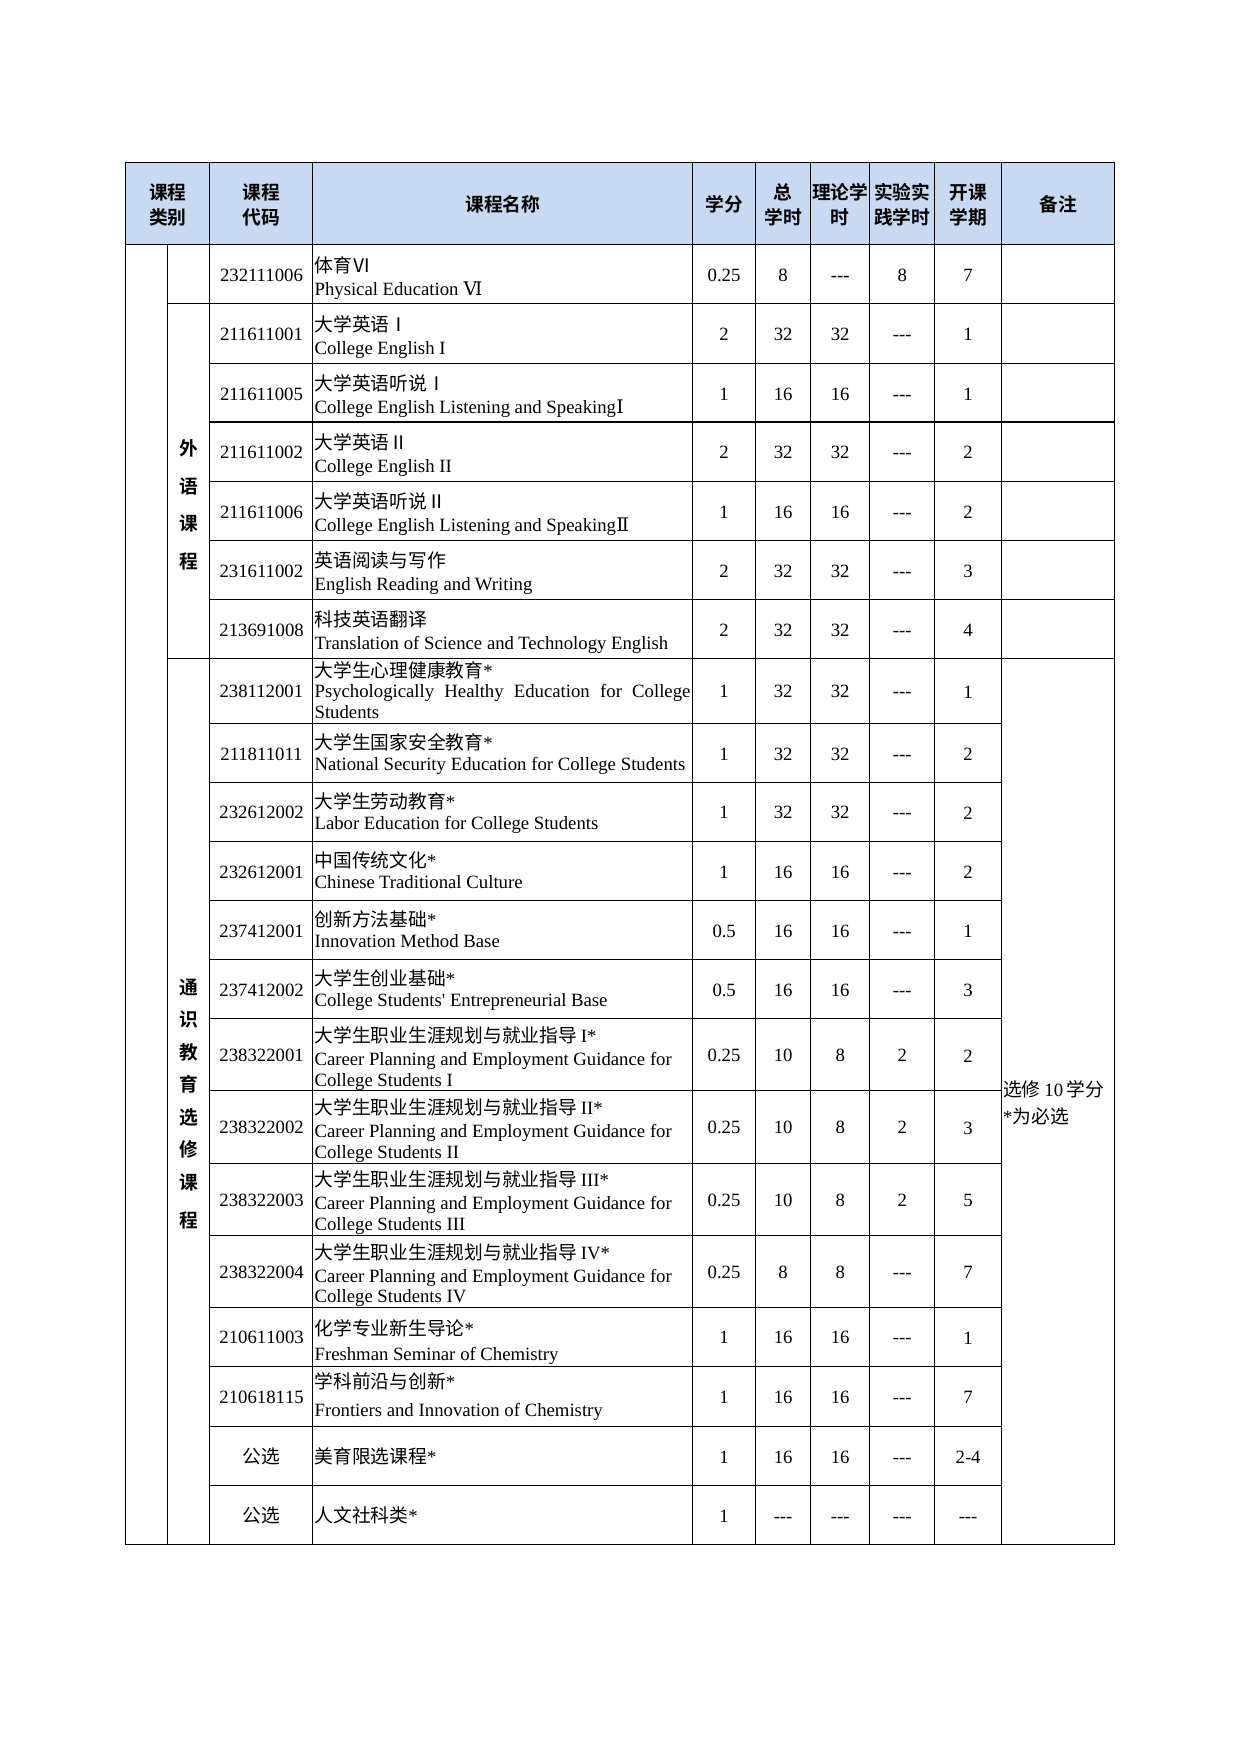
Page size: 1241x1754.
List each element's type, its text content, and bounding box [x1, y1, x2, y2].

table_cell 16 [756, 1427, 810, 1485]
table_cell --- [870, 724, 934, 782]
table_cell 16 [756, 364, 810, 421]
table_cell 2 [935, 842, 1001, 900]
table_cell 232612001 [210, 842, 312, 900]
table_cell 16 [756, 960, 810, 1018]
table_cell --- [870, 364, 934, 421]
table_cell --- [870, 541, 934, 599]
table_cell 5 [935, 1164, 1001, 1235]
table_cell 32 [756, 304, 810, 362]
table_cell 16 [811, 842, 869, 900]
table_cell 211611006 [210, 482, 312, 539]
table_cell 创新方法基础* Innovation Method Base [313, 901, 692, 959]
table_cell 32 [756, 659, 810, 723]
table_cell 8 [811, 1236, 869, 1307]
table_cell [1002, 482, 1114, 539]
table_cell 1 [935, 901, 1001, 959]
table_cell 32 [811, 304, 869, 362]
table_cell 32 [811, 541, 869, 599]
table_cell 16 [811, 1367, 869, 1426]
table_cell 外 语 课 程 [168, 304, 209, 658]
table_cell 3 [935, 541, 1001, 599]
table_cell --- [870, 1427, 934, 1485]
table_cell 210611003 [210, 1308, 312, 1366]
table_cell 238322003 [210, 1164, 312, 1235]
table_cell 1 [693, 842, 755, 900]
table_cell --- [870, 783, 934, 841]
table_cell 32 [811, 423, 869, 481]
table_cell 0.25 [693, 1091, 755, 1162]
table_cell 2 [935, 724, 1001, 782]
table_cell 大学生劳动教育* Labor Education for College Students [313, 783, 692, 841]
table_cell 4 [935, 600, 1001, 658]
table_cell 2 [870, 1019, 934, 1090]
table_header 总 学时 [756, 163, 810, 244]
table_cell --- [870, 482, 934, 539]
table_header 课程名称 [313, 163, 692, 244]
table_cell [1002, 423, 1114, 481]
table_cell --- [811, 245, 869, 303]
table_cell 英语阅读与写作 English Reading and Writing [313, 541, 692, 599]
table_cell 32 [811, 600, 869, 658]
table_cell 0.25 [693, 1164, 755, 1235]
table_cell 公选 [210, 1427, 312, 1485]
table_cell 0.5 [693, 960, 755, 1018]
table_cell [1002, 364, 1114, 421]
table_cell 0.25 [693, 245, 755, 303]
table_cell 16 [811, 1308, 869, 1366]
table_cell 16 [756, 1367, 810, 1426]
table_cell 7 [935, 1367, 1001, 1426]
table_cell --- [870, 842, 934, 900]
table_header 备注 [1002, 163, 1114, 244]
table_cell 16 [811, 364, 869, 421]
table_cell 232111006 [210, 245, 312, 303]
table_cell --- [756, 1486, 810, 1544]
table_cell 0.5 [693, 901, 755, 959]
table_cell --- [870, 1367, 934, 1426]
table_cell 大学生创业基础* College Students' Entrepreneurial Base [313, 960, 692, 1018]
table_cell --- [870, 600, 934, 658]
table_cell 0.25 [693, 1019, 755, 1090]
table_cell 238322004 [210, 1236, 312, 1307]
table_cell 3 [935, 1091, 1001, 1162]
table_cell 科技英语翻译 Translation of Science and Technology English [313, 600, 692, 658]
table_cell 10 [756, 1019, 810, 1090]
table_cell --- [935, 1486, 1001, 1544]
table_cell 211611005 [210, 364, 312, 421]
table_cell 1 [693, 1367, 755, 1426]
table_cell 1 [693, 783, 755, 841]
table_cell 1 [693, 1308, 755, 1366]
table_cell 211611002 [210, 423, 312, 481]
table_cell 8 [811, 1164, 869, 1235]
table_cell 2 [693, 423, 755, 481]
table_cell 1 [935, 1308, 1001, 1366]
table_cell 16 [756, 482, 810, 539]
table_cell 大学英语听说Ⅰ College English Listening and SpeakingⅠ [313, 364, 692, 421]
table_header 实验实践学时 [870, 163, 934, 244]
table_cell 2 [935, 1019, 1001, 1090]
table_cell 1 [693, 659, 755, 723]
table_cell 10 [756, 1091, 810, 1162]
table_cell 237412002 [210, 960, 312, 1018]
table_cell 大学英语Ⅰ College English I [313, 304, 692, 362]
table_cell 大学英语听说Ⅱ College English Listening and SpeakingⅡ [313, 482, 692, 539]
table_cell 211811011 [210, 724, 312, 782]
table_cell 2 [935, 783, 1001, 841]
table_cell 211611001 [210, 304, 312, 362]
table_cell 大学生职业生涯规划与就业指导II* Career Planning and Employment Guidance for College Students II [313, 1091, 692, 1162]
table_cell 2-4 [935, 1427, 1001, 1485]
table_cell 8 [870, 245, 934, 303]
table_cell --- [870, 304, 934, 362]
table_header 课程 类别 [126, 163, 209, 244]
table_cell 16 [756, 842, 810, 900]
table_cell 1 [935, 364, 1001, 421]
table_cell 0.25 [693, 1236, 755, 1307]
table_cell 8 [756, 245, 810, 303]
table_header 开课 学期 [935, 163, 1001, 244]
table_cell 1 [693, 1486, 755, 1544]
table_cell --- [870, 960, 934, 1018]
table_cell 2 [935, 482, 1001, 539]
table_cell 3 [935, 960, 1001, 1018]
table_cell 8 [811, 1019, 869, 1090]
table_header 课程 代码 [210, 163, 312, 244]
table_cell [1002, 600, 1114, 658]
table_cell 大学英语Ⅱ College English II [313, 423, 692, 481]
table_header 学分 [693, 163, 755, 244]
table_cell 10 [756, 1164, 810, 1235]
table_cell 1 [935, 304, 1001, 362]
table_cell 学科前沿与创新* Frontiers and Innovation of Chemistry [313, 1367, 692, 1426]
table_cell 231611002 [210, 541, 312, 599]
table_cell 32 [811, 724, 869, 782]
table_cell 16 [811, 960, 869, 1018]
table_cell 大学生职业生涯规划与就业指导I* Career Planning and Employment Guidance for College Students I [313, 1019, 692, 1090]
table_cell 2 [693, 304, 755, 362]
table_cell 2 [693, 541, 755, 599]
table_cell 大学生心理健康教育* Psychologically Healthy Education for College Students [313, 659, 692, 723]
table_cell 32 [756, 600, 810, 658]
table_cell 人文社科类* [313, 1486, 692, 1544]
table_cell [1002, 304, 1114, 362]
table_cell 238112001 [210, 659, 312, 723]
table_cell --- [870, 423, 934, 481]
table_cell 16 [811, 482, 869, 539]
table_cell 中国传统文化* Chinese Traditional Culture [313, 842, 692, 900]
table_cell 8 [811, 1091, 869, 1162]
table_cell 32 [756, 724, 810, 782]
table_cell 体育Ⅵ Physical Education Ⅵ [313, 245, 692, 303]
table_cell 大学生职业生涯规划与就业指导IV* Career Planning and Employment Guidance for College Students IV [313, 1236, 692, 1307]
table_cell 32 [756, 423, 810, 481]
table_cell 美育限选课程* [313, 1427, 692, 1485]
table_cell [1002, 541, 1114, 599]
table_cell --- [870, 901, 934, 959]
table_cell 1 [935, 659, 1001, 723]
table_cell 7 [935, 245, 1001, 303]
table_cell 213691008 [210, 600, 312, 658]
table_header 理论学时 [811, 163, 869, 244]
table_cell 32 [811, 659, 869, 723]
table_cell 1 [693, 482, 755, 539]
table_cell 16 [756, 1308, 810, 1366]
table_cell 通 识 教 育 选 修 课 程 [168, 659, 209, 1544]
table_cell 238322001 [210, 1019, 312, 1090]
table_cell --- [870, 1486, 934, 1544]
table_cell --- [870, 659, 934, 723]
table_cell --- [870, 1236, 934, 1307]
table_cell 7 [935, 1236, 1001, 1307]
table_cell 选修10学分 *为必选 [1002, 659, 1114, 1544]
table_cell 8 [756, 1236, 810, 1307]
table_cell 2 [870, 1164, 934, 1235]
table_cell 32 [756, 783, 810, 841]
table_cell 16 [811, 1427, 869, 1485]
table_cell 大学生国家安全教育* National Security Education for College Students [313, 724, 692, 782]
table_cell 公选 [210, 1486, 312, 1544]
table_cell 1 [693, 1427, 755, 1485]
table_cell 237412001 [210, 901, 312, 959]
table_cell 32 [756, 541, 810, 599]
table_cell 238322002 [210, 1091, 312, 1162]
table_cell 大学生职业生涯规划与就业指导III* Career Planning and Employment Guidance for College Students III [313, 1164, 692, 1235]
table_cell 1 [693, 364, 755, 421]
table_cell 1 [693, 724, 755, 782]
table_cell 2 [693, 600, 755, 658]
table_cell 232612002 [210, 783, 312, 841]
table_cell 32 [811, 783, 869, 841]
table_cell [1002, 245, 1114, 303]
table_cell --- [811, 1486, 869, 1544]
table_cell 16 [756, 901, 810, 959]
table_cell 2 [870, 1091, 934, 1162]
table_cell 210618115 [210, 1367, 312, 1426]
table_cell --- [870, 1308, 934, 1366]
table_cell 化学专业新生导论* Freshman Seminar of Chemistry [313, 1308, 692, 1366]
table_cell 16 [811, 901, 869, 959]
table_cell 2 [935, 423, 1001, 481]
